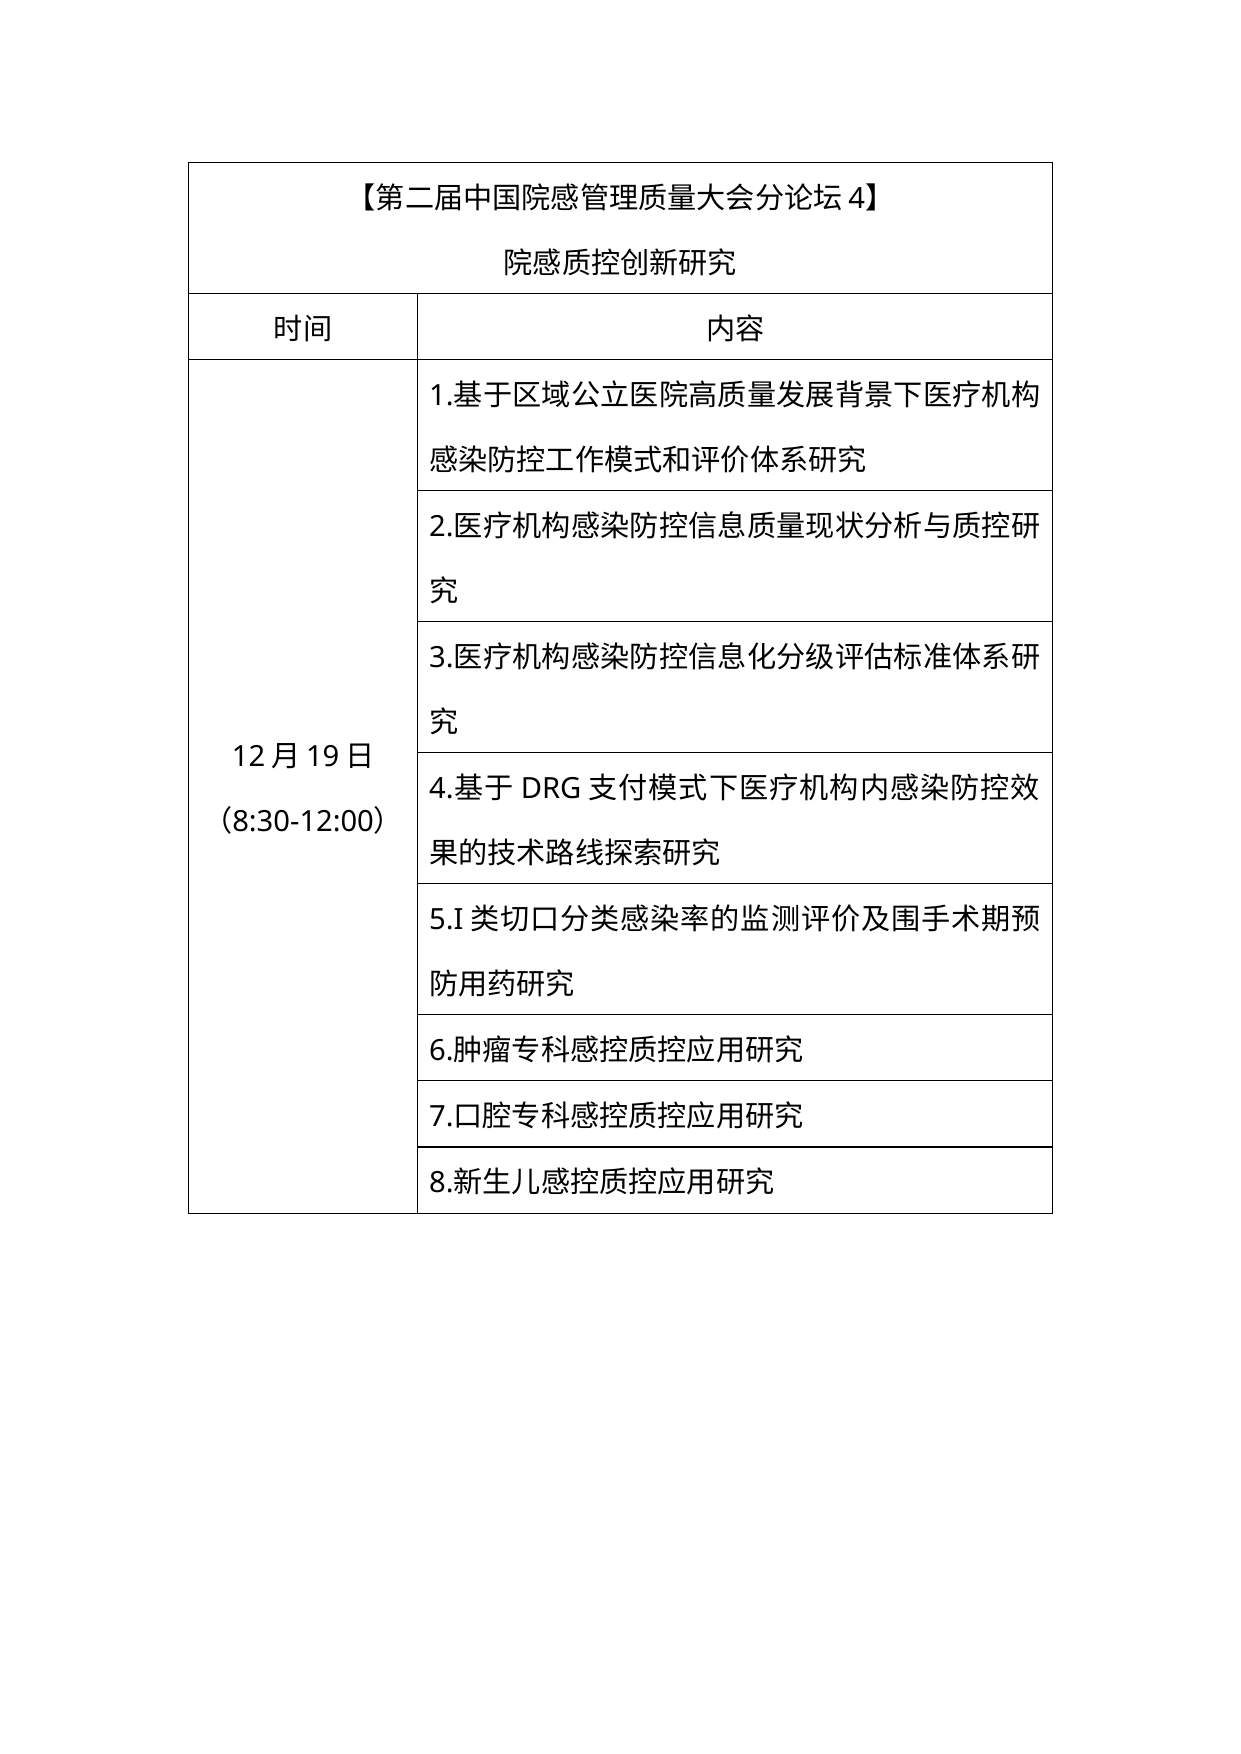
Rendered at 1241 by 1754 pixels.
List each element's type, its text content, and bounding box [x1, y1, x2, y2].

table_cell 7.口腔专科感控质控应用研究 [418, 1081, 1052, 1146]
table_cell 时间 [189, 294, 417, 359]
table_cell 1.基于区域公立医院高质量发展背景下医疗机构感染防控工作模式和评价体系研究 [418, 360, 1052, 490]
table_cell 【第二届中国院感管理质量大会分论坛4】 院感质控创新研究 [189, 163, 1052, 293]
table_cell 内容 [418, 294, 1052, 359]
table_cell 6.肿瘤专科感控质控应用研究 [418, 1015, 1052, 1080]
table_cell 4.基于DRG支付模式下医疗机构内感染防控效果的技术路线探索研究 [418, 753, 1052, 883]
table_cell 8.新生儿感控质控应用研究 [418, 1148, 1052, 1212]
table_cell 5.I类切口分类感染率的监测评价及围手术期预防用药研究 [418, 884, 1052, 1014]
table_cell 12月19日 （8:30-12:00） [189, 360, 417, 1212]
table_cell 3.医疗机构感染防控信息化分级评估标准体系研究 [418, 622, 1052, 752]
table_cell 2.医疗机构感染防控信息质量现状分析与质控研究 [418, 491, 1052, 621]
